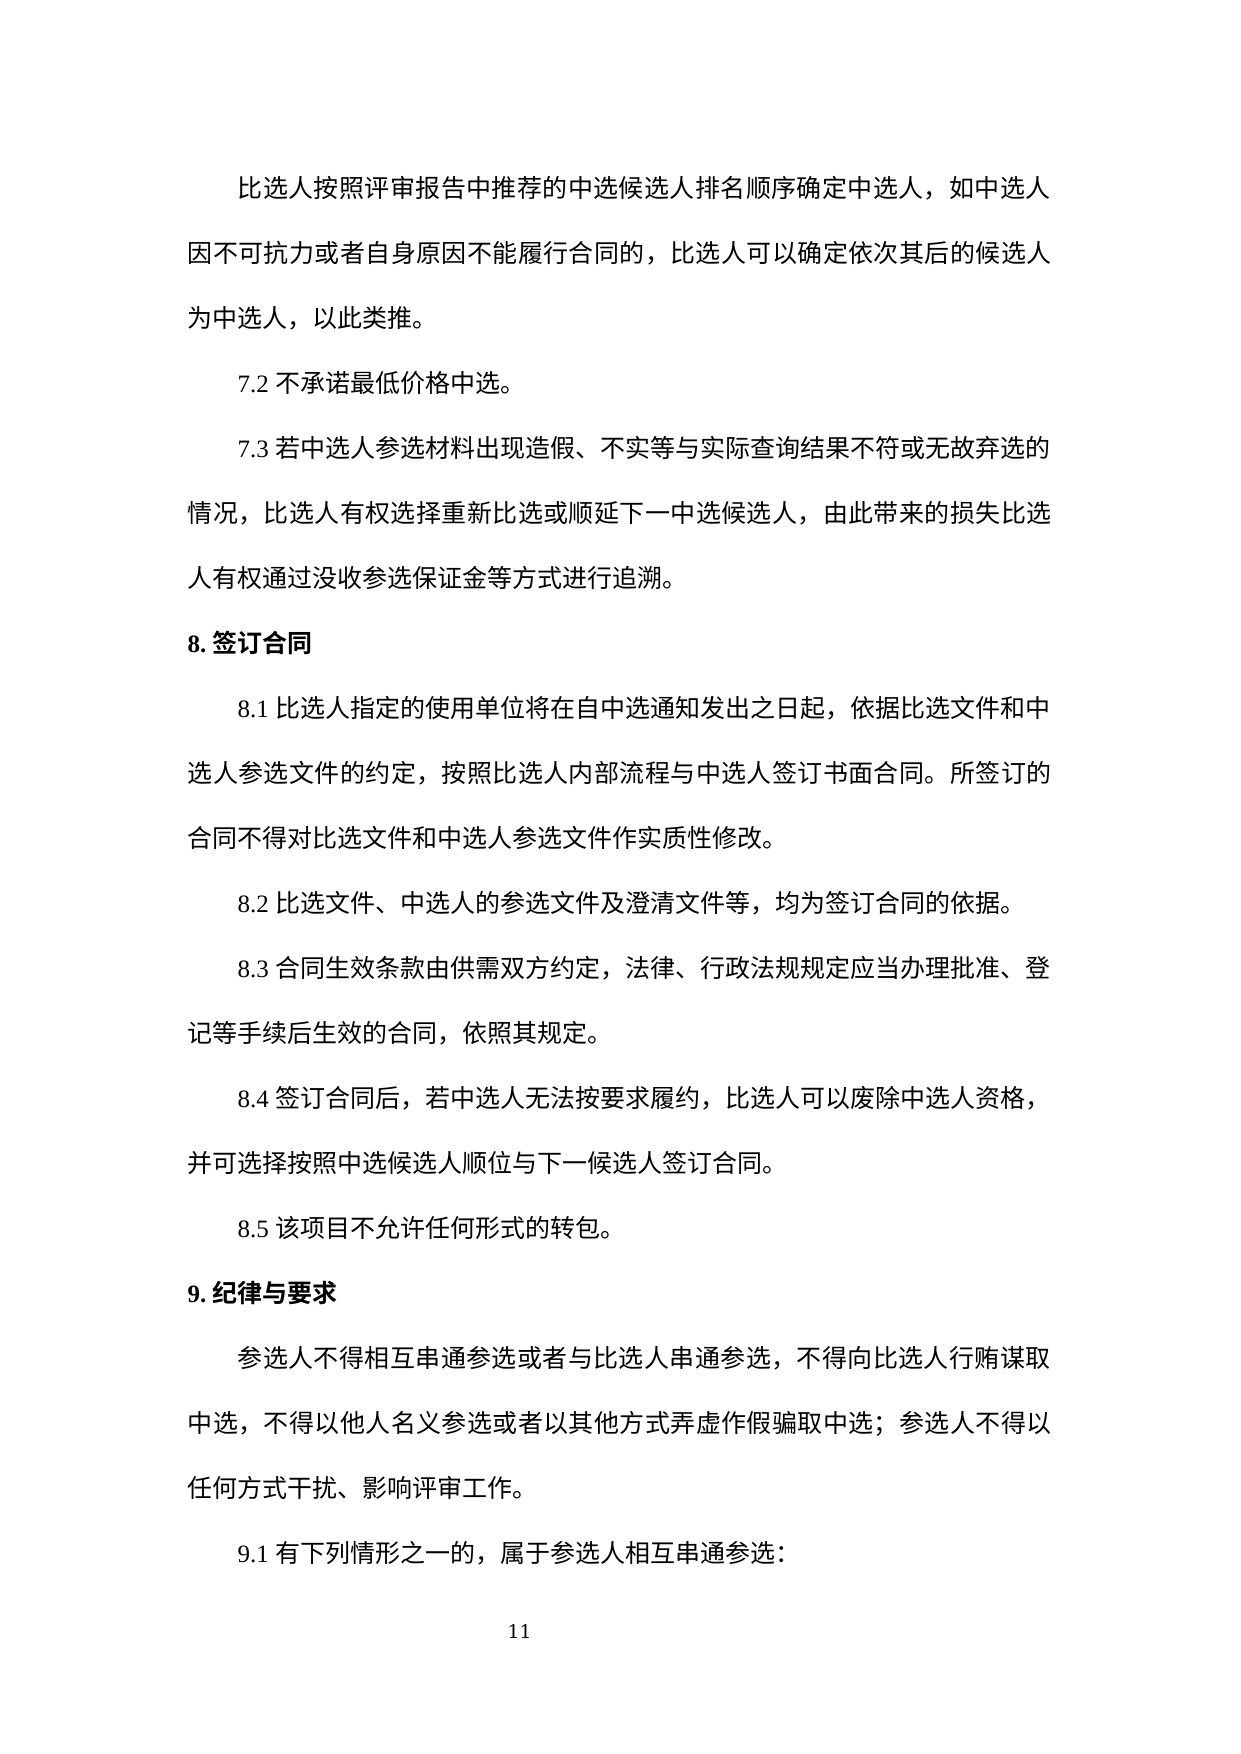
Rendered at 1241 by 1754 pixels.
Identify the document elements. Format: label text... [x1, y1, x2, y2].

text 9.1 有下列情形之一的，属于参选人相互串通参选： [187, 1519, 1053, 1584]
text 8.3 合同生效条款由供需双方约定，法律、行政法规规定应当办理批准、登记等手续后生效的合同，依照其规定。 [187, 934, 1053, 1064]
text 7.3 若中选人参选材料出现造假、不实等与实际查询结果不符或无故弃选的情况，比选人有权选择重新比选或顺延下一中选候选人，由此带来的损失比选人有权通过没收参选保证金等方式进行追溯。 [187, 414, 1053, 609]
text 比选人按照评审报告中推荐的中选候选人排名顺序确定中选人，如中选人因不可抗力或者自身原因不能履行合同的，比选人可以确定依次其后的候选人为中选人，以此类推。 [187, 154, 1053, 349]
text 8.2 比选文件、中选人的参选文件及澄清文件等，均为签订合同的依据。 [187, 869, 1053, 934]
text 8.4 签订合同后，若中选人无法按要求履约，比选人可以废除中选人资格，并可选择按照中选候选人顺位与下一候选人签订合同。 [187, 1064, 1053, 1194]
text 参选人不得相互串通参选或者与比选人串通参选，不得向比选人行贿谋取中选，不得以他人名义参选或者以其他方式弄虚作假骗取中选；参选人不得以任何方式干扰、影响评审工作。 [187, 1324, 1053, 1519]
text 8.1 比选人指定的使用单位将在自中选通知发出之日起，依据比选文件和中选人参选文件的约定，按照比选人内部流程与中选人签订书面合同。所签订的合同不得对比选文件和中选人参选文件作实质性修改。 [187, 674, 1053, 869]
subtitle 9. 纪律与要求 [187, 1259, 1053, 1324]
text 8.5 该项目不允许任何形式的转包。 [187, 1194, 1053, 1259]
text 7.2 不承诺最低价格中选。 [187, 349, 1053, 414]
subtitle 8. 签订合同 [187, 609, 1053, 674]
